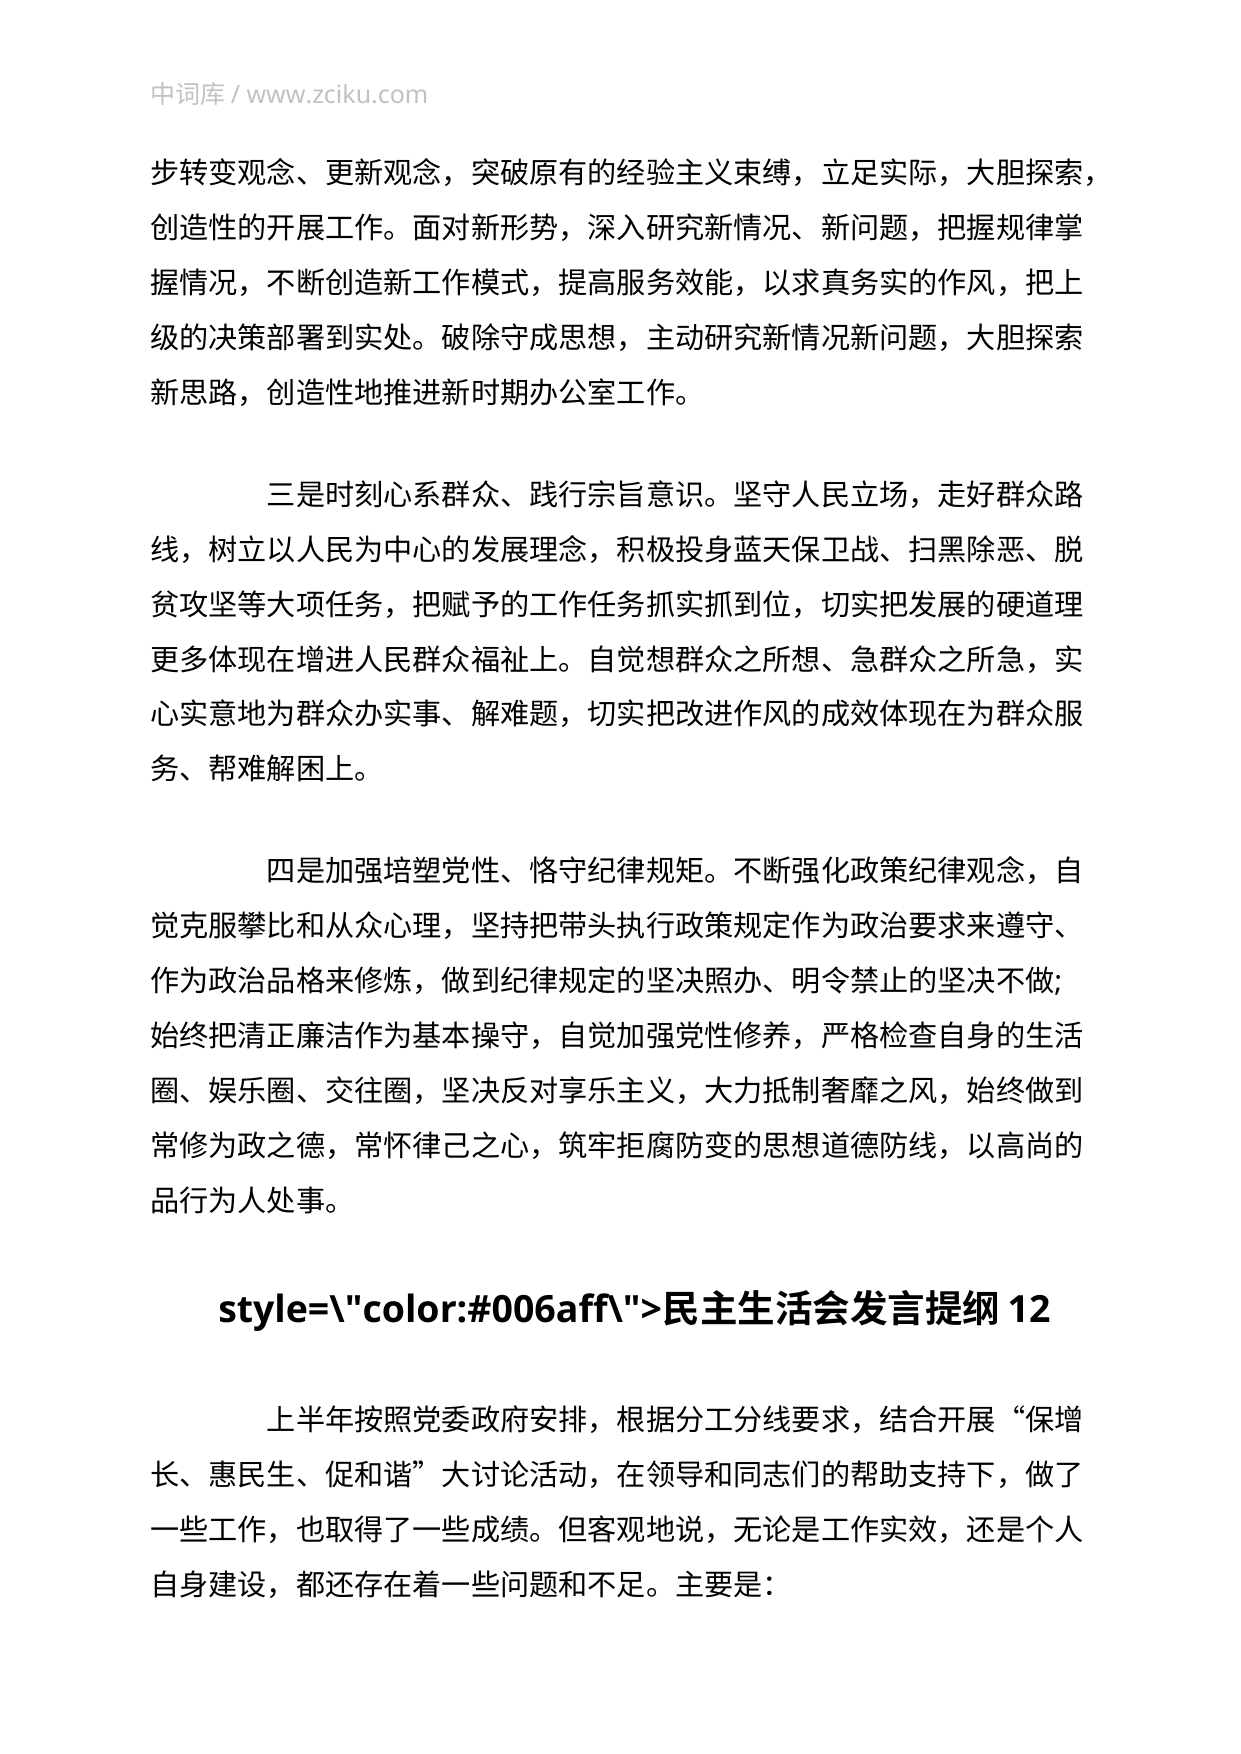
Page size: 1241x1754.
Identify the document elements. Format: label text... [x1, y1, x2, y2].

text style=\"color:#006aff\">民主生活会发言提纲12 [150, 1279, 1090, 1333]
text 上半年按照党委政府安排，根据分工分线要求，结合开展“保增长、惠民生、促和谐”大讨论活动，在领导和同志们的帮助支持下，做了一些工作，也取得了一些成绩。但客观地说，无论是工作实效，还是个人自身建设，都还存在着一些问题和不足。主要是： [150, 1396, 1090, 1603]
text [150, 150, 1090, 412]
text 四是加强培塑党性、恪守纪律规矩。不断强化政策纪律观念，自觉克服攀比和从众心理，坚持把带头执行政策规定作为政治要求来遵守、作为政治品格来修炼，做到纪律规定的坚决照办、明令禁止的坚决不做;始终把清正廉洁作为基本操守，自觉加强党性修养，严格检查自身的生活圈、娱乐圈、交往圈，坚决反对享乐主义，大力抵制奢靡之风，始终做到常修为政之德，常怀律己之心，筑牢拒腐防变的思想道德防线，以高尚的品行为人处事。 [150, 848, 1090, 1219]
text 三是时刻心系群众、践行宗旨意识。坚守人民立场，走好群众路线，树立以人民为中心的发展理念，积极投身蓝天保卫战、扫黑除恶、脱贫攻坚等大项任务，把赋予的工作任务抓实抓到位，切实把发展的硬道理更多体现在增进人民群众福祉上。自觉想群众之所想、急群众之所急，实心实意地为群众办实事、解难题，切实把改进作风的成效体现在为群众服务、帮难解困上。 [150, 471, 1090, 788]
